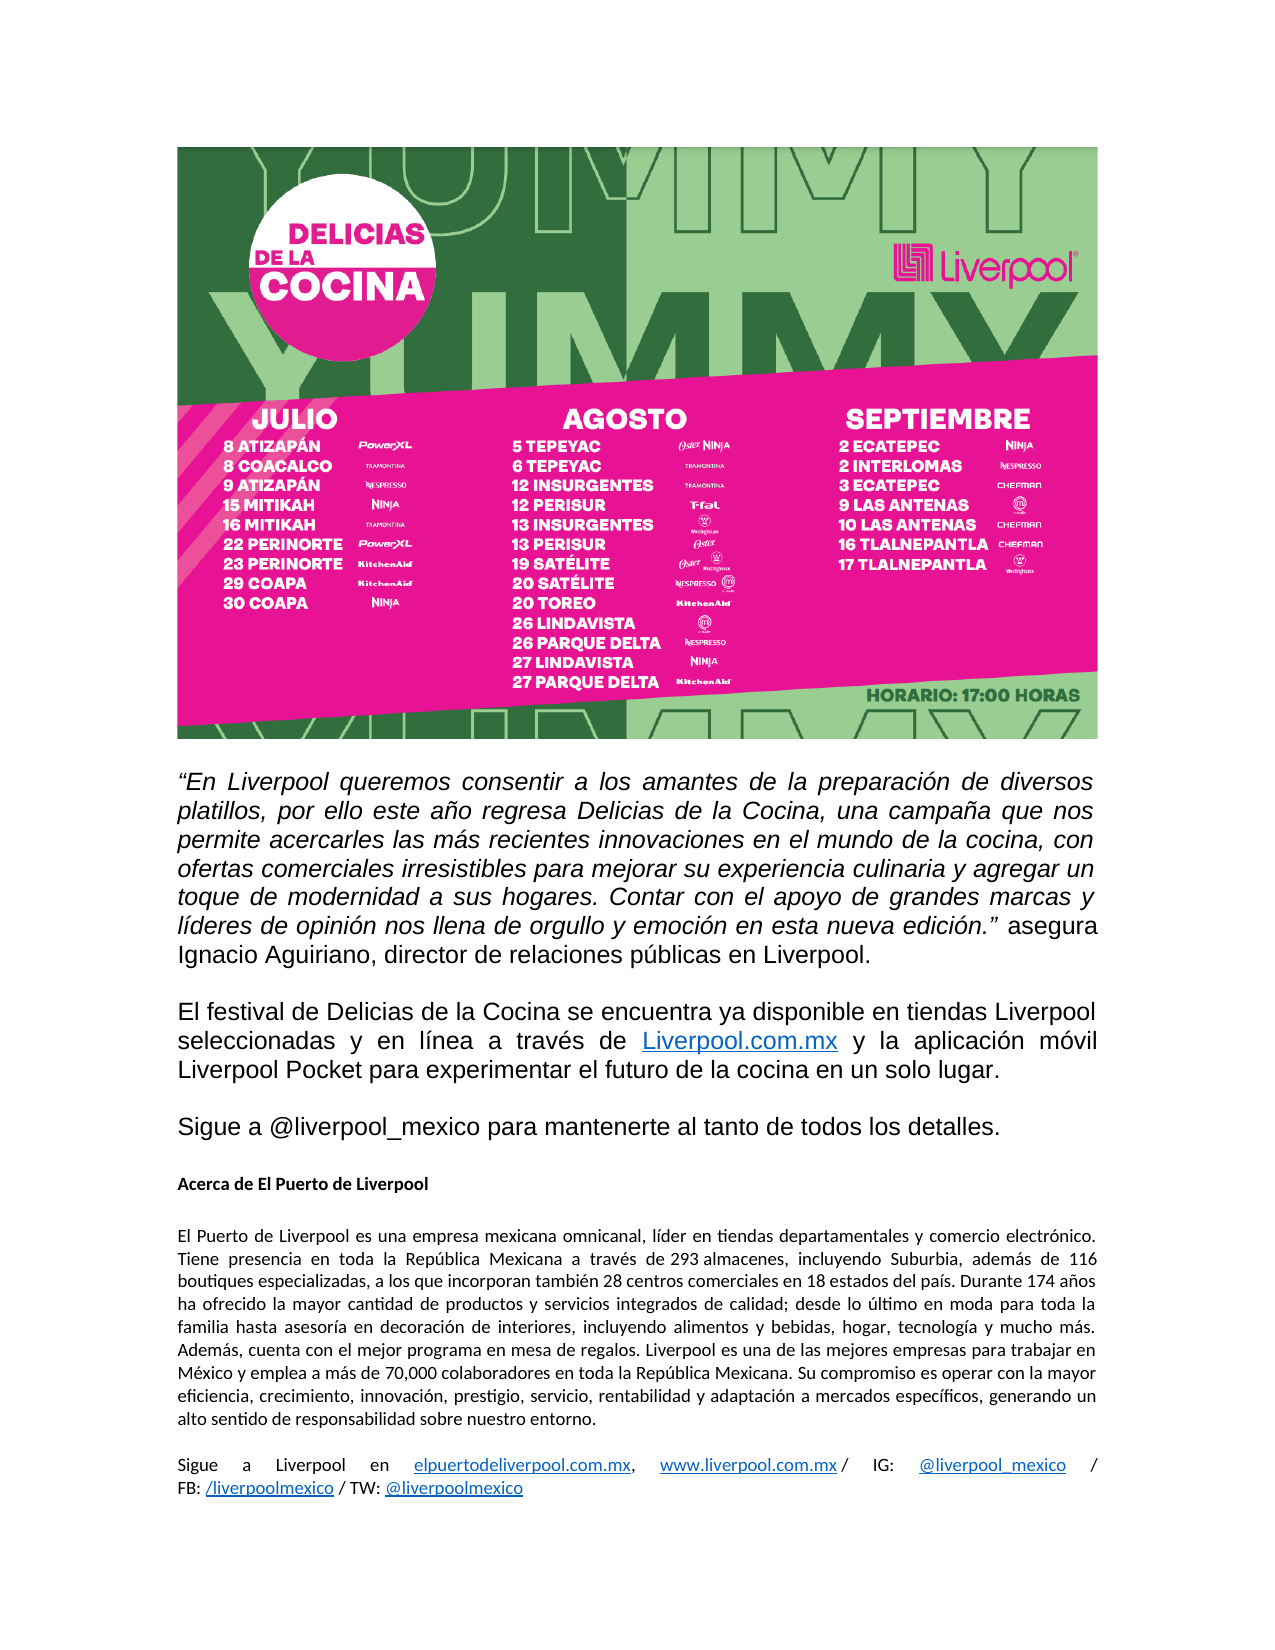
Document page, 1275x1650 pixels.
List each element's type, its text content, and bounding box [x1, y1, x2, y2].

text El festival de Delicias de la Cocina se encuentra ya disponible en tiendas Liverpool seleccionadas y en línea a través de Liverpool.com.mx y la aplicación móvil Liverpool Pocket para experimentar el futuro de la cocina en un solo lugar. [177, 997, 1098, 1084]
text Sigue a Liverpool en elpuertodeliverpool.com.mx, www.liverpool.com.mx / IG: @liverpool_mexico / FB: /liverpoolmexico / TW: @liverpoolmexico [177, 1453, 1098, 1499]
text El Puerto de Liverpool es una empresa mexicana omnicanal, líder en tiendas departamentales y comercio electrónico. Tiene presencia en toda la República Mexicana a través de 293 almacenes, incluyendo Suburbia, además de 116 boutiques especializadas, a los que incorporan también 28 centros comerciales en 18 estados del país. Durante 174 años ha ofrecido la mayor cantidad de productos y servicios integrados de calidad; desde lo último en moda para toda la familia hasta asesoría en decoración de interiores, incluyendo alimentos y bebidas, hogar, tecnología y mucho más. Además, cuenta con el mejor programa en mesa de regalos. Liverpool es una de las mejores empresas para trabajar en México y emplea a más de 70,000 colaboradores en toda la República Mexicana. Su compromiso es operar con la mayor eficiencia, crecimiento, innovación, prestigio, servicio, rentabilidad y adaptación a mercados específicos, generando un alto sentido de responsabilidad sobre nuestro entorno. [177, 1224, 1098, 1430]
text “En Liverpool queremos consentir a los amantes de la preparación de diversos platillos, por ello este año regresa Delicias de la Cocina, una campaña que nos permite acercarles las más recientes innovaciones en el mundo de la cocina, con ofertas comerciales irresistibles para mejorar su experiencia culinaria y agregar un toque de modernidad a sus hogares. Contar con el apoyo de grandes marcas y líderes de opinión nos llena de orgullo y emoción en esta nueva edición.” asegura Ignacio Aguiriano, director de relaciones públicas en Liverpool. [177, 767, 1098, 969]
picture [177, 147, 1098, 739]
text Acerca de El Puerto de Liverpool [177, 1172, 1098, 1194]
text Sigue a @liverpool_mexico para mantenerte al tanto de todos los detalles. [177, 1112, 1098, 1141]
